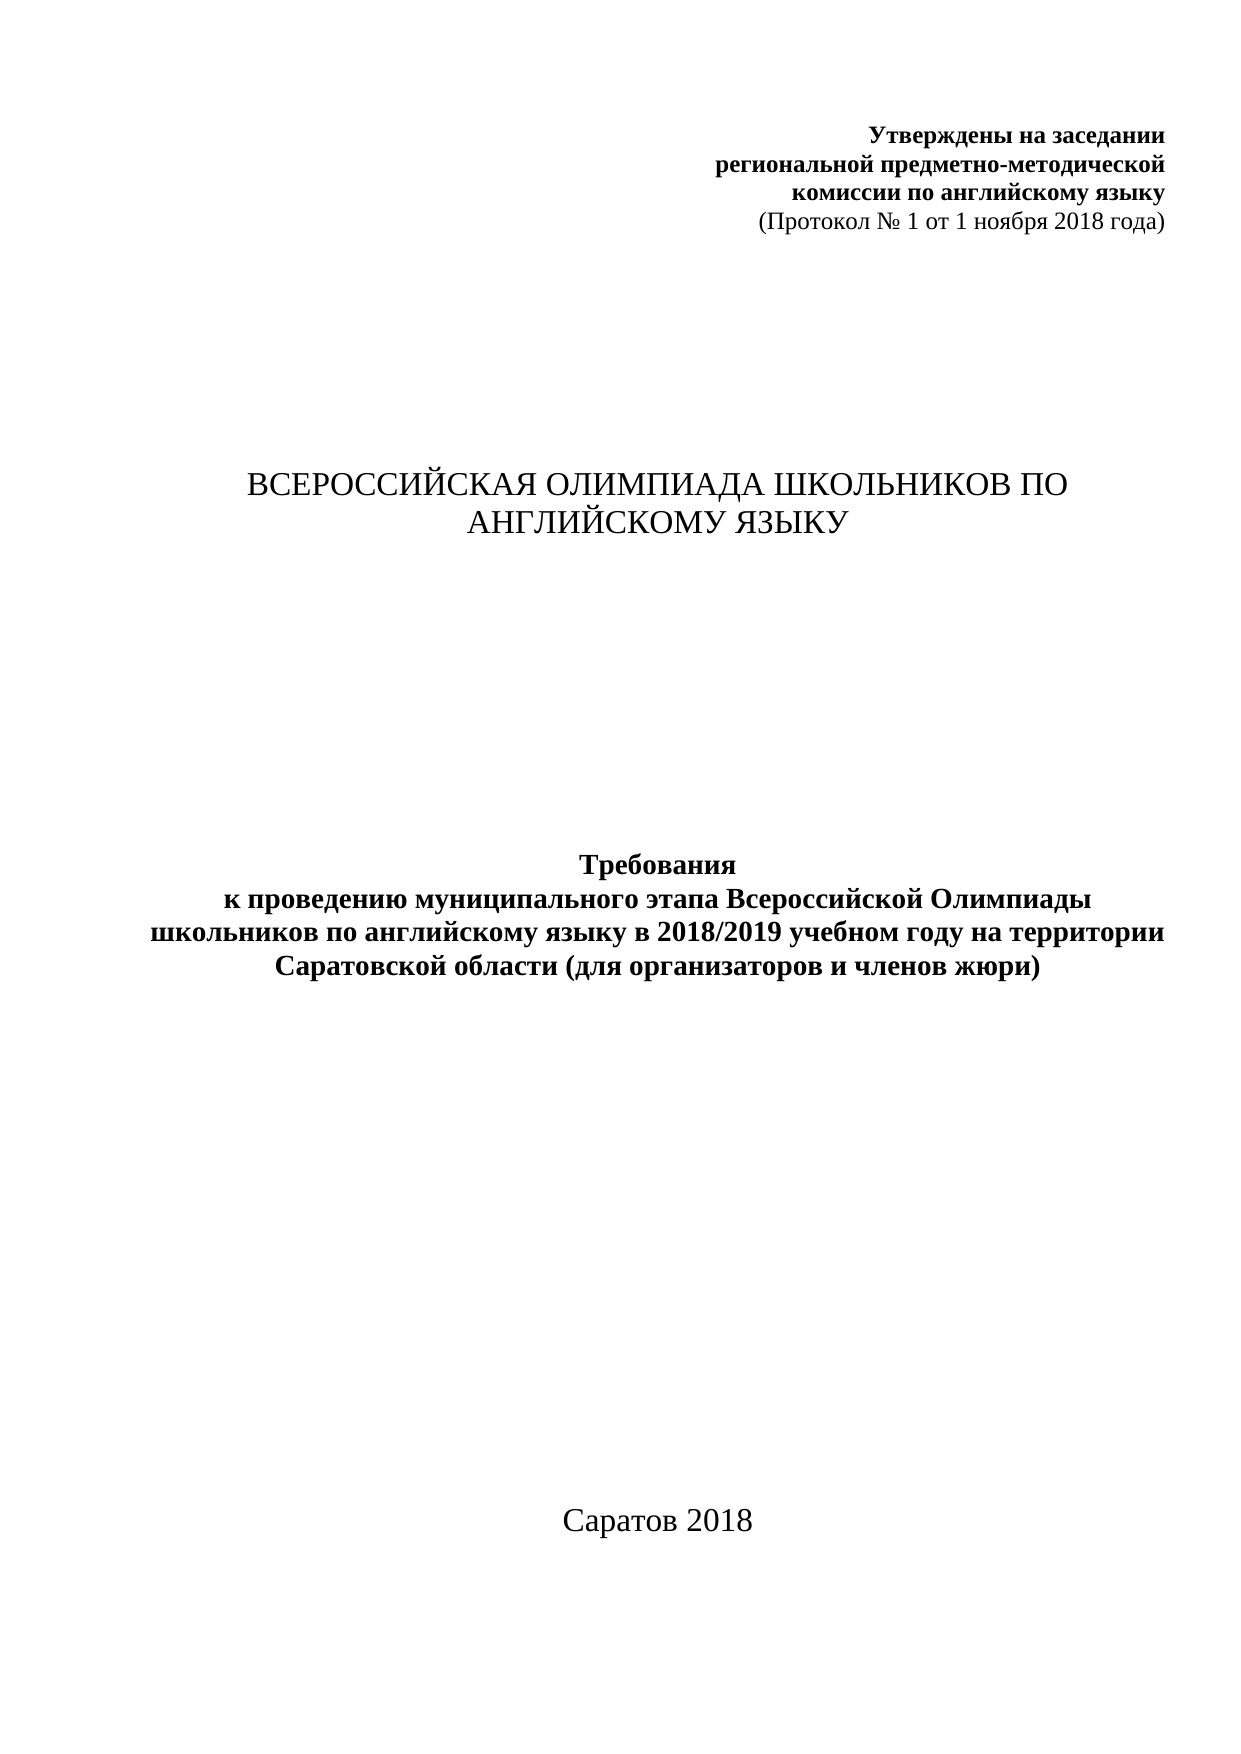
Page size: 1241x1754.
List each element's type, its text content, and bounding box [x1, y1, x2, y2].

text к проведению муниципального этапа Всероссийской Олимпиады школьников по английскому языку в 2018/2019 учебном году на территории Саратовской области (для организаторов и членов жюри) [150, 881, 1165, 981]
text Требования [150, 847, 1165, 881]
text (Протокол № 1 от 1 ноября 2018 года) [150, 206, 1165, 235]
text региональной предметно-методической [150, 149, 1165, 177]
text Саратов 2018 [150, 1501, 1165, 1539]
text комиссии по английскому языку [150, 177, 1165, 206]
text ВСЕРОССИЙСКАЯ ОЛИМПИАДА ШКОЛЬНИКОВ ПО АНГЛИЙСКОМУ ЯЗЫКУ [150, 464, 1165, 541]
text Утверждены на заседании [150, 120, 1165, 149]
